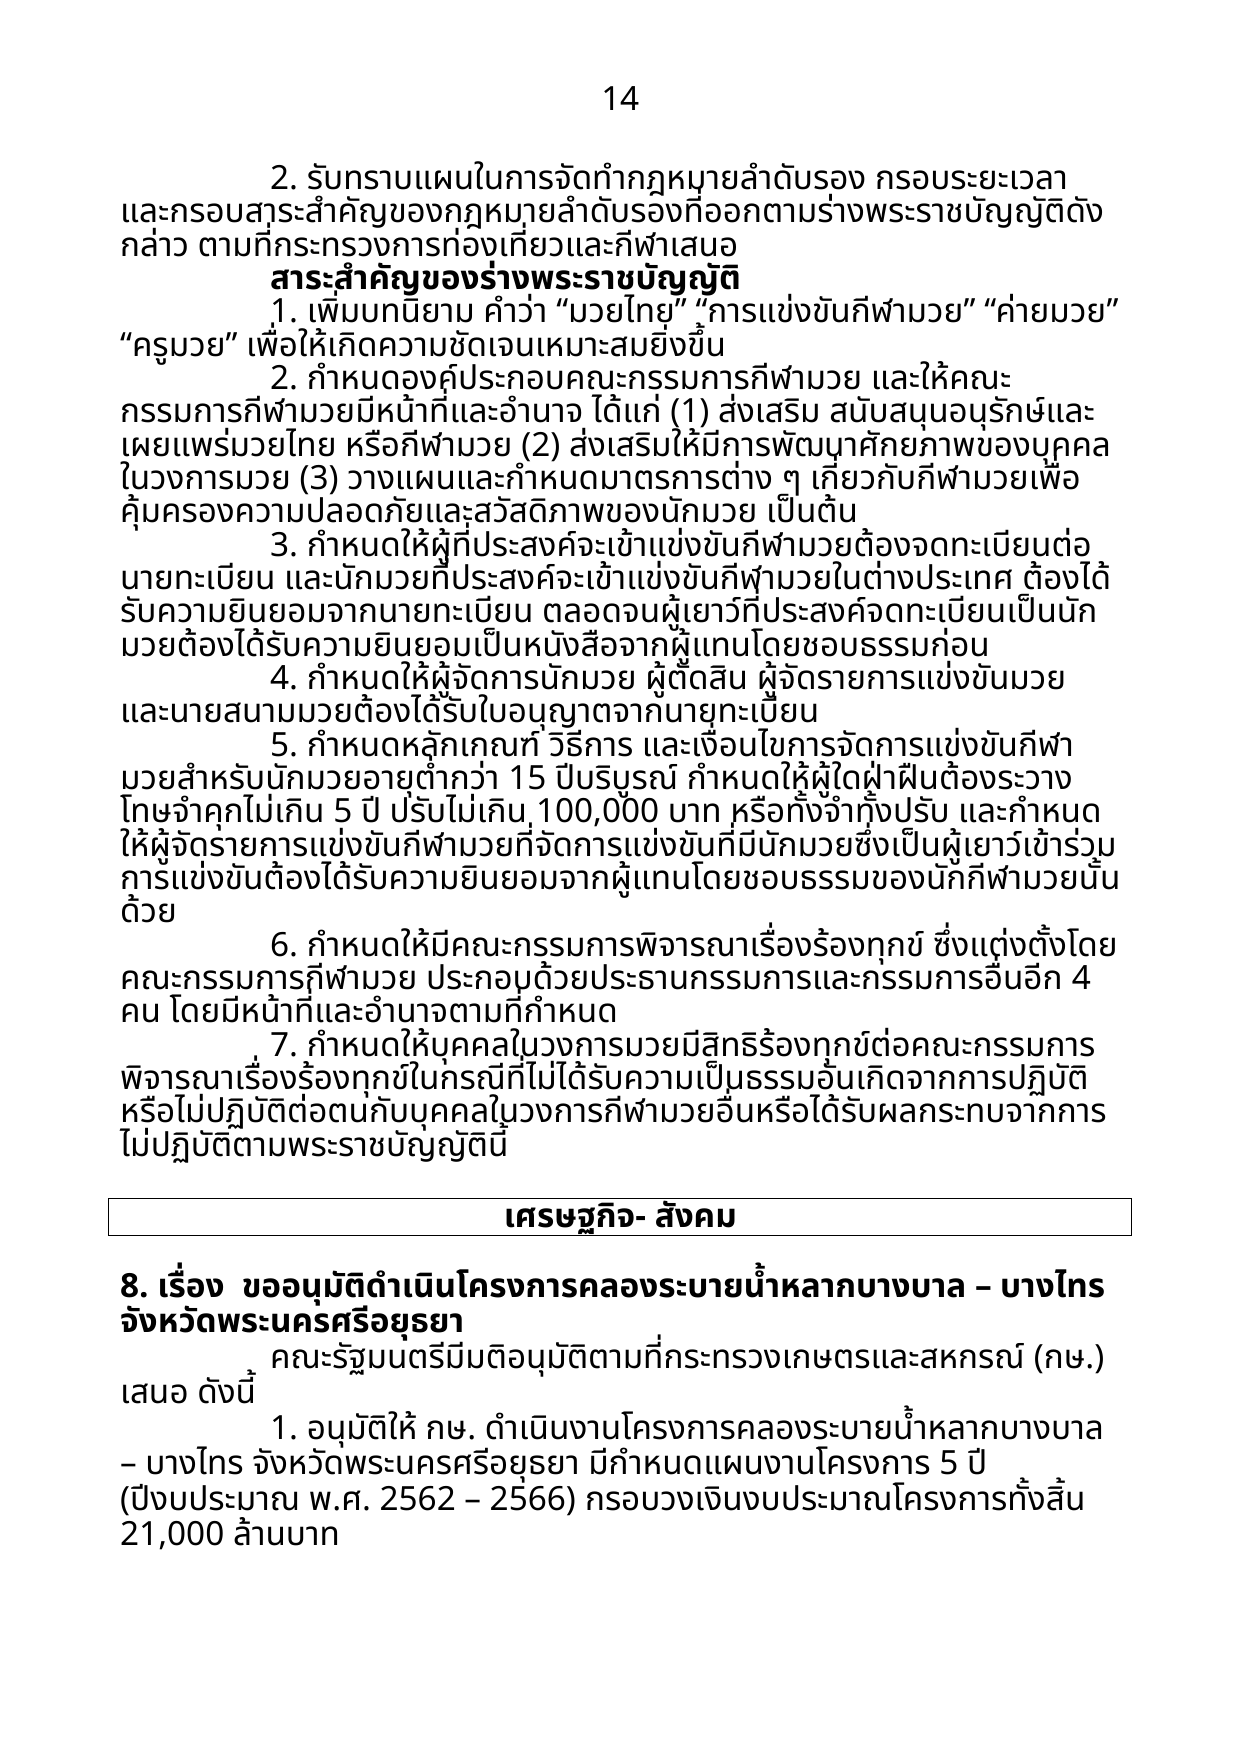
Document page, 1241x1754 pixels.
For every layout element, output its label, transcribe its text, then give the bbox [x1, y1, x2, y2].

text 6. กำหนดให้มีคณะกรรมการพิจารณาเรื่องร้องทุกข์ ซึ่งแต่งตั้งโดยคณะกรรมการกีฬามวย ประกอบด้วยประธานกรรมการและกรรมการอื่นอีก 4 คน โดยมีหน้าที่และอำนาจตามที่กำหนด [120, 929, 1120, 1029]
text 2. รับทราบแผนในการจัดทำกฎหมายลำดับรอง กรอบระยะเวลา และกรอบสาระสำคัญของกฎหมายลำดับรองที่ออกตามร่างพระราชบัญญัติดังกล่าว ตามที่กระทรวงการท่องเที่ยวและกีฬาเสนอ [120, 163, 1120, 263]
text 1. อนุมัติให้ กษ. ดำเนินงานโครงการคลองระบายน้ำหลากบางบาล – บางไทร จังหวัดพระนครศรีอยุธยา มีกำหนดแผนงานโครงการ 5 ปี (ปีงบประมาณ พ.ศ. 2562 – 2566) กรอบวงเงินงบประมาณโครงการทั้งสิ้น 21,000 ล้านบาท [120, 1411, 1120, 1552]
text 3. กำหนดให้ผู้ที่ประสงค์จะเข้าแข่งขันกีฬามวยต้องจดทะเบียนต่อนายทะเบียน และนักมวยที่ประสงค์จะเข้าแข่งขันกีฬามวยในต่างประเทศ ต้องได้รับความยินยอมจากนายทะเบียน ตลอดจนผู้เยาว์ที่ประสงค์จดทะเบียนเป็นนักมวยต้องได้รับความยินยอมเป็นหนังสือจากผู้แทนโดยชอบธรรมก่อน [120, 529, 1120, 663]
text 5. กำหนดหลักเกณฑ์ วิธีการ และเงื่อนไขการจัดการแข่งขันกีฬามวยสำหรับนักมวยอายุต่ำกว่า 15 ปีบริบูรณ์ กำหนดให้ผู้ใดฝ่าฝืนต้องระวางโทษจำคุกไม่เกิน 5 ปี ปรับไม่เกิน 100,000 บาท หรือทั้งจำทั้งปรับ และกำหนดให้ผู้จัดรายการแข่งขันกีฬามวยที่จัดการแข่งขันที่มีนักมวยซึ่งเป็นผู้เยาว์เข้าร่วมการแข่งขันต้องได้รับความยินยอมจากผู้แทนโดยชอบธรรมของนักกีฬามวยนั้นด้วย [120, 729, 1120, 929]
text 2. กำหนดองค์ประกอบคณะกรรมการกีฬามวย และให้คณะกรรมการกีฬามวยมีหน้าที่และอำนาจ ได้แก่ (1) ส่งเสริม สนับสนุนอนุรักษ์และเผยแพร่มวยไทย หรือกีฬามวย (2) ส่งเสริมให้มีการพัฒนาศักยภาพของบุคคลในวงการมวย (3) วางแผนและกำหนดมาตรการต่าง ๆ เกี่ยวกับกีฬามวยเพื่อคุ้มครองความปลอดภัยและสวัสดิภาพของนักมวย เป็นต้น [120, 363, 1120, 529]
table_header เศรษฐกิจ- สังคม [109, 1199, 1131, 1235]
text 8. เรื่อง ขออนุมัติดำเนินโครงการคลองระบายน้ำหลากบางบาล – บางไทร จังหวัดพระนครศรีอยุธยา [120, 1269, 1120, 1340]
text 7. กำหนดให้บุคคลในวงการมวยมีสิทธิร้องทุกข์ต่อคณะกรรมการพิจารณาเรื่องร้องทุกข์ในกรณีที่ไม่ได้รับความเป็นธรรมอันเกิดจากการปฏิบัติหรือไม่ปฏิบัติต่อตนกับบุคคลในวงการกีฬามวยอื่นหรือได้รับผลกระทบจากการไม่ปฏิบัติตามพระราชบัญญัตินี้ [120, 1029, 1120, 1163]
text สาระสำคัญของร่างพระราชบัญญัติ [120, 263, 1120, 296]
text คณะรัฐมนตรีมีมติอนุมัติตามที่กระทรวงเกษตรและสหกรณ์ (กษ.) เสนอ ดังนี้ [120, 1340, 1120, 1411]
text 4. กำหนดให้ผู้จัดการนักมวย ผู้ตัดสิน ผู้จัดรายการแข่งขันมวย และนายสนามมวยต้องได้รับใบอนุญาตจากนายทะเบียน [120, 663, 1120, 729]
text 1. เพิ่มบทนิยาม คำว่า “มวยไทย” “การแข่งขันกีฬามวย” “ค่ายมวย” “ครูมวย” เพื่อให้เกิดความชัดเจนเหมาะสมยิ่งขึ้น [120, 296, 1120, 363]
